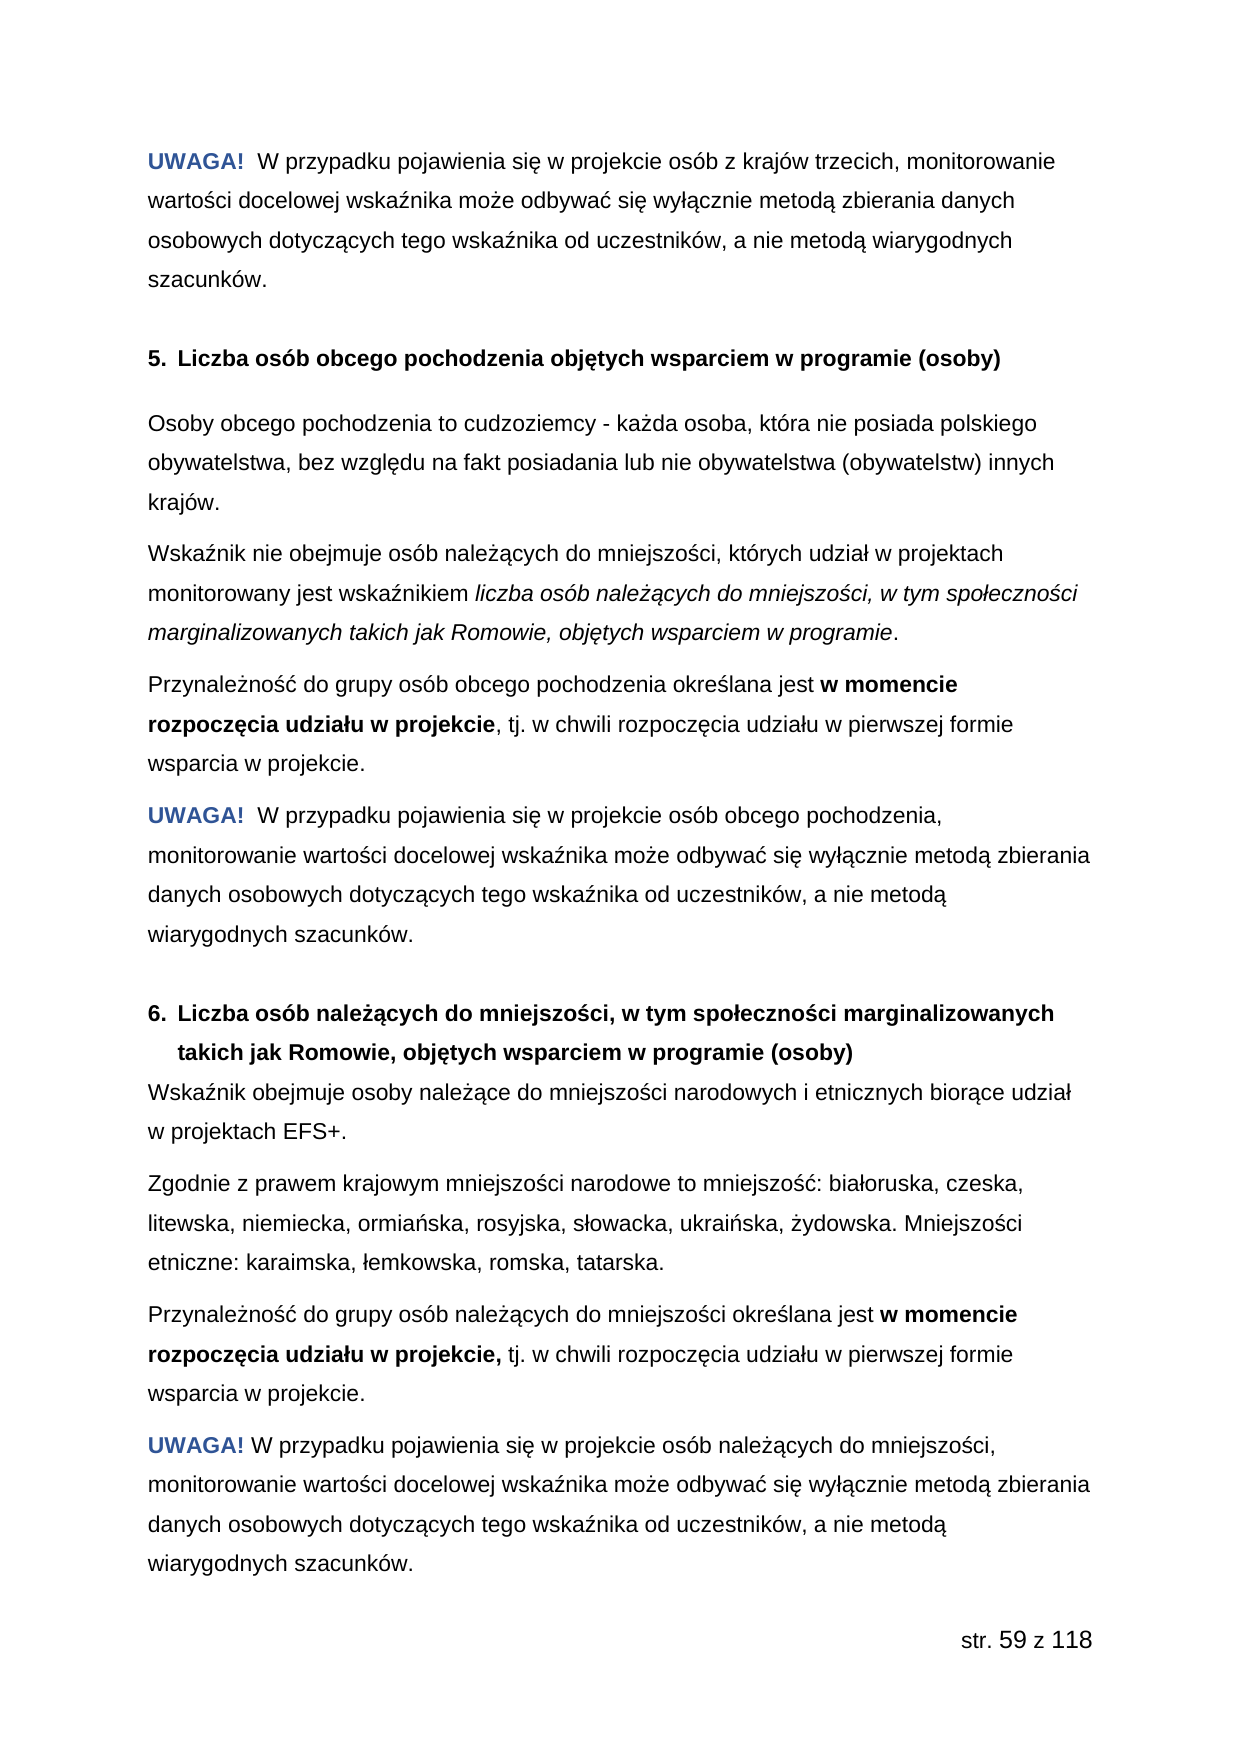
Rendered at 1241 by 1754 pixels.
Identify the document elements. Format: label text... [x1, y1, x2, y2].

text Przynależność do grupy osób należących do mniejszości określana jest w momencie rozpoczęcia udziału w projekcie, tj. w chwili rozpoczęcia udziału w pierwszej formie wsparcia w projekcie. [148, 1301, 1093, 1406]
text Wskaźnik obejmuje osoby należące do mniejszości narodowych i etnicznych biorące udział w projektach EFS+. [148, 1079, 1093, 1144]
text UWAGA! W przypadku pojawienia się w projekcie osób z krajów trzecich, monitorowanie wartości docelowej wskaźnika może odbywać się wyłącznie metodą zbierania danych osobowych dotyczących tego wskaźnika od uczestników, a nie metodą wiarygodnych szacunków. [148, 148, 1093, 292]
text Wskaźnik nie obejmuje osób należących do mniejszości, których udział w projektach monitorowany jest wskaźnikiem liczba osób należących do mniejszości, w tym społeczności marginalizowanych takich jak Romowie, objętych wsparciem w programie. [148, 540, 1093, 646]
list Liczba osób obcego pochodzenia objętych wsparciem w programie (osoby) [148, 345, 1093, 371]
list Liczba osób należących do mniejszości, w tym społeczności marginalizowanych takich jak Romowie, objętych wsparciem w programie (osoby) [148, 1000, 1093, 1066]
text Zgodnie z prawem krajowym mniejszości narodowe to mniejszość: białoruska, czeska, litewska, niemiecka, ormiańska, rosyjska, słowacka, ukraińska, żydowska. Mniejszości etniczne: karaimska, łemkowska, romska, tatarska. [148, 1170, 1093, 1275]
text UWAGA! W przypadku pojawienia się w projekcie osób należących do mniejszości, monitorowanie wartości docelowej wskaźnika może odbywać się wyłącznie metodą zbierania danych osobowych dotyczących tego wskaźnika od uczestników, a nie metodą wiarygodnych szacunków. [148, 1432, 1093, 1577]
text Osoby obcego pochodzenia to cudzoziemcy - każda osoba, która nie posiada polskiego obywatelstwa, bez względu na fakt posiadania lub nie obywatelstwa (obywatelstw) innych krajów. [148, 409, 1093, 515]
text Przynależność do grupy osób obcego pochodzenia określana jest w momencie rozpoczęcia udziału w projekcie, tj. w chwili rozpoczęcia udziału w pierwszej formie wsparcia w projekcie. [148, 671, 1093, 777]
text UWAGA! W przypadku pojawienia się w projekcie osób obcego pochodzenia, monitorowanie wartości docelowej wskaźnika może odbywać się wyłącznie metodą zbierania danych osobowych dotyczących tego wskaźnika od uczestników, a nie metodą wiarygodnych szacunków. [148, 802, 1093, 947]
